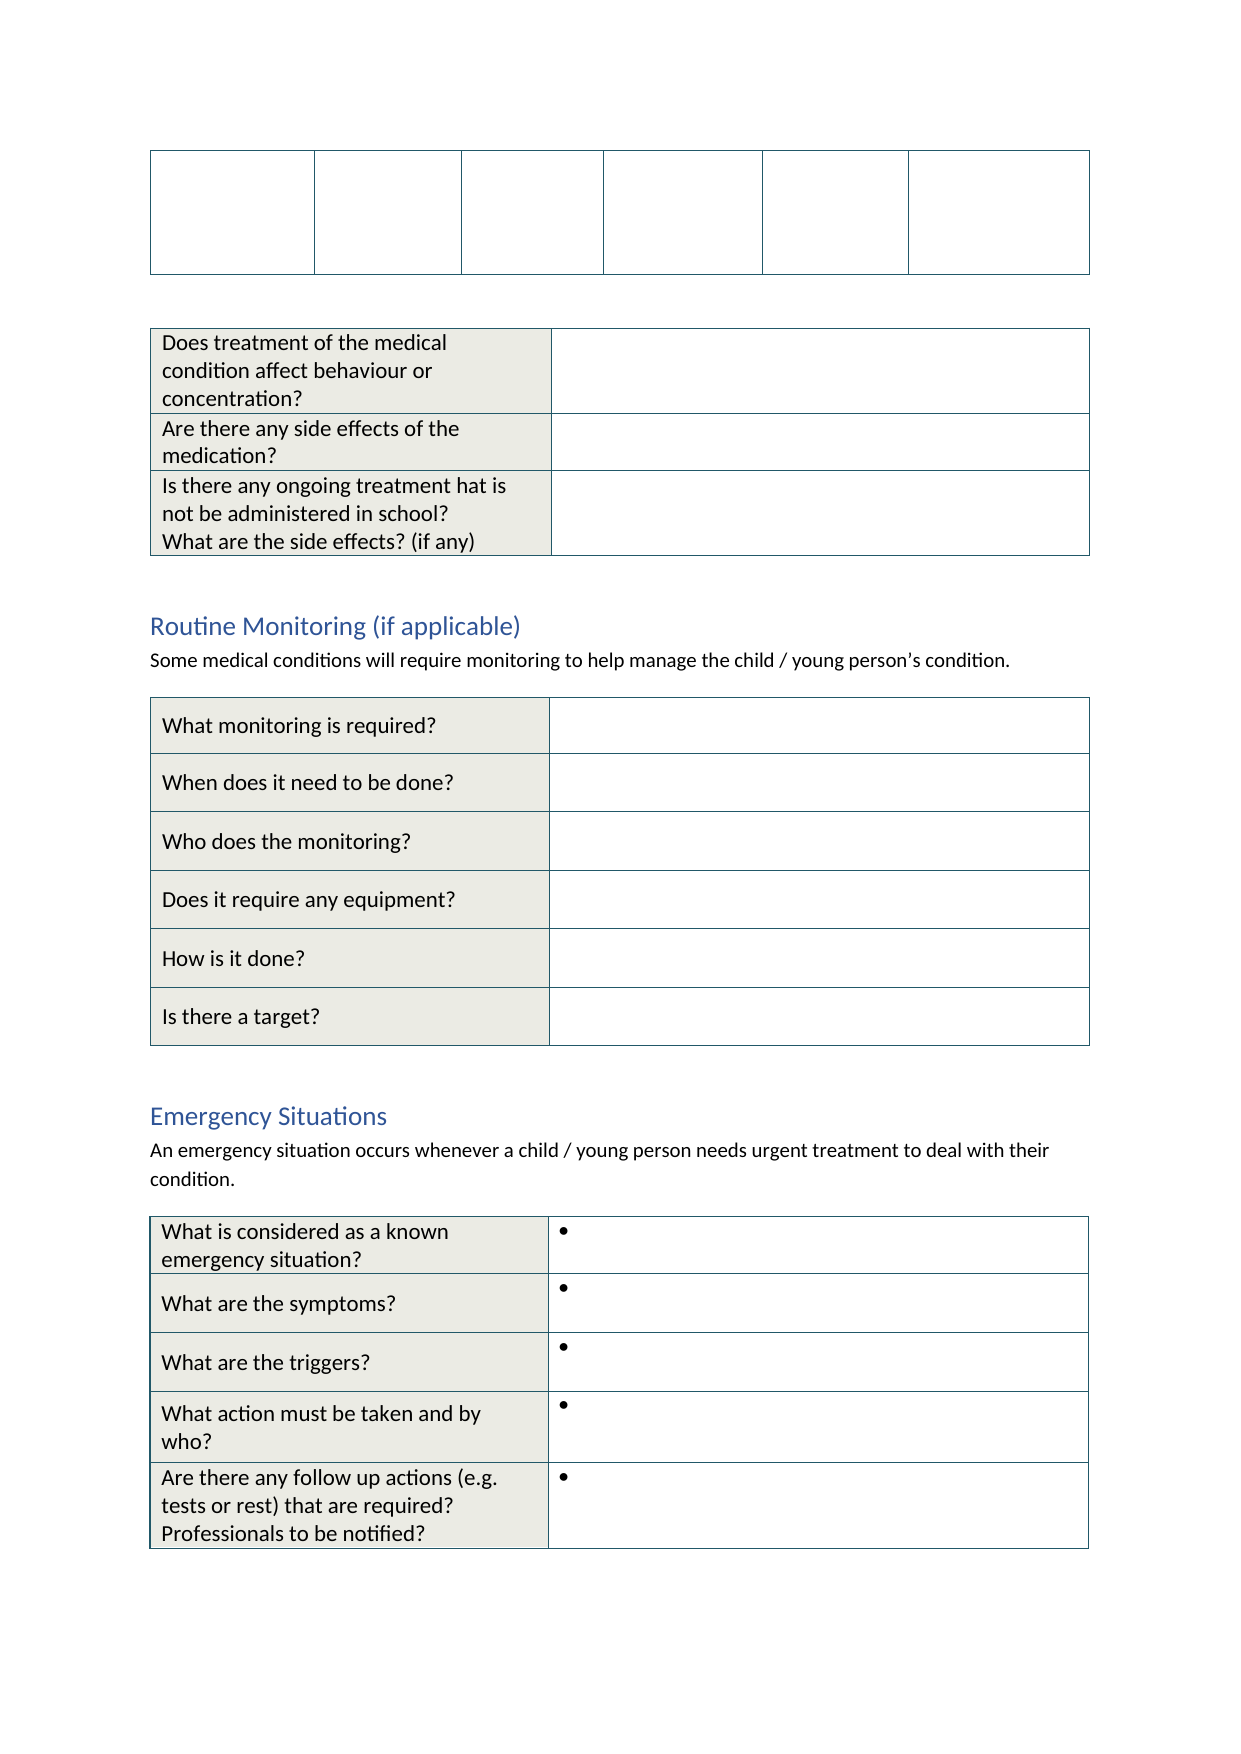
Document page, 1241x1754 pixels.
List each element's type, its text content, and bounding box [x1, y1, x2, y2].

table_cell Are there any follow up actions (e.g. tests or rest) that are required? Professionals to be notified? [151, 1463, 548, 1547]
table_header What monitoring is required? [151, 698, 549, 753]
text Some medical conditions will require monitoring to help manage the child / young person’s condition. [150, 647, 1090, 672]
table_cell What action must be taken and by who? [151, 1392, 548, 1462]
table_cell What are the symptoms? [151, 1274, 548, 1332]
table_cell [462, 151, 603, 273]
table_cell [909, 151, 1089, 273]
table_cell [550, 988, 1089, 1045]
table_cell [549, 1274, 1088, 1332]
table_cell [550, 871, 1089, 928]
table_cell [549, 1392, 1088, 1462]
table_header [549, 1217, 1088, 1273]
table_cell How is it done? [151, 929, 549, 987]
table_cell Does it require any equipment? [151, 871, 549, 928]
table_header [552, 329, 1089, 413]
table_cell [550, 929, 1089, 987]
table_cell [315, 151, 461, 273]
table_header [550, 698, 1089, 753]
table_cell Are there any side effects of the medication? [151, 414, 551, 470]
table_cell [604, 151, 762, 273]
table_cell What are the triggers? [151, 1333, 548, 1391]
table_cell When does it need to be done? [151, 754, 549, 811]
table_header Does treatment of the medical condition affect behaviour or concentration? [151, 329, 551, 413]
text An emergency situation occurs whenever a child / young person needs urgent treatment to deal with their condition. [150, 1137, 1090, 1192]
table_cell Is there a target? [151, 988, 549, 1045]
table_cell [151, 151, 314, 273]
table_cell [549, 1463, 1088, 1547]
table_cell [763, 151, 908, 273]
table_cell [549, 1333, 1088, 1391]
table_cell [550, 754, 1089, 811]
table_cell [552, 414, 1089, 470]
subtitle Emergency Situations [150, 1099, 1090, 1132]
table_header What is considered as a known emergency situation? [151, 1217, 548, 1273]
table_cell [552, 471, 1089, 555]
subtitle Routine Monitoring (if applicable) [150, 609, 1090, 642]
table_cell Is there any ongoing treatment hat is not be administered in school? What are the side effects? (if any) [151, 471, 551, 555]
table_cell Who does the monitoring? [151, 812, 549, 870]
table_cell [550, 812, 1089, 870]
